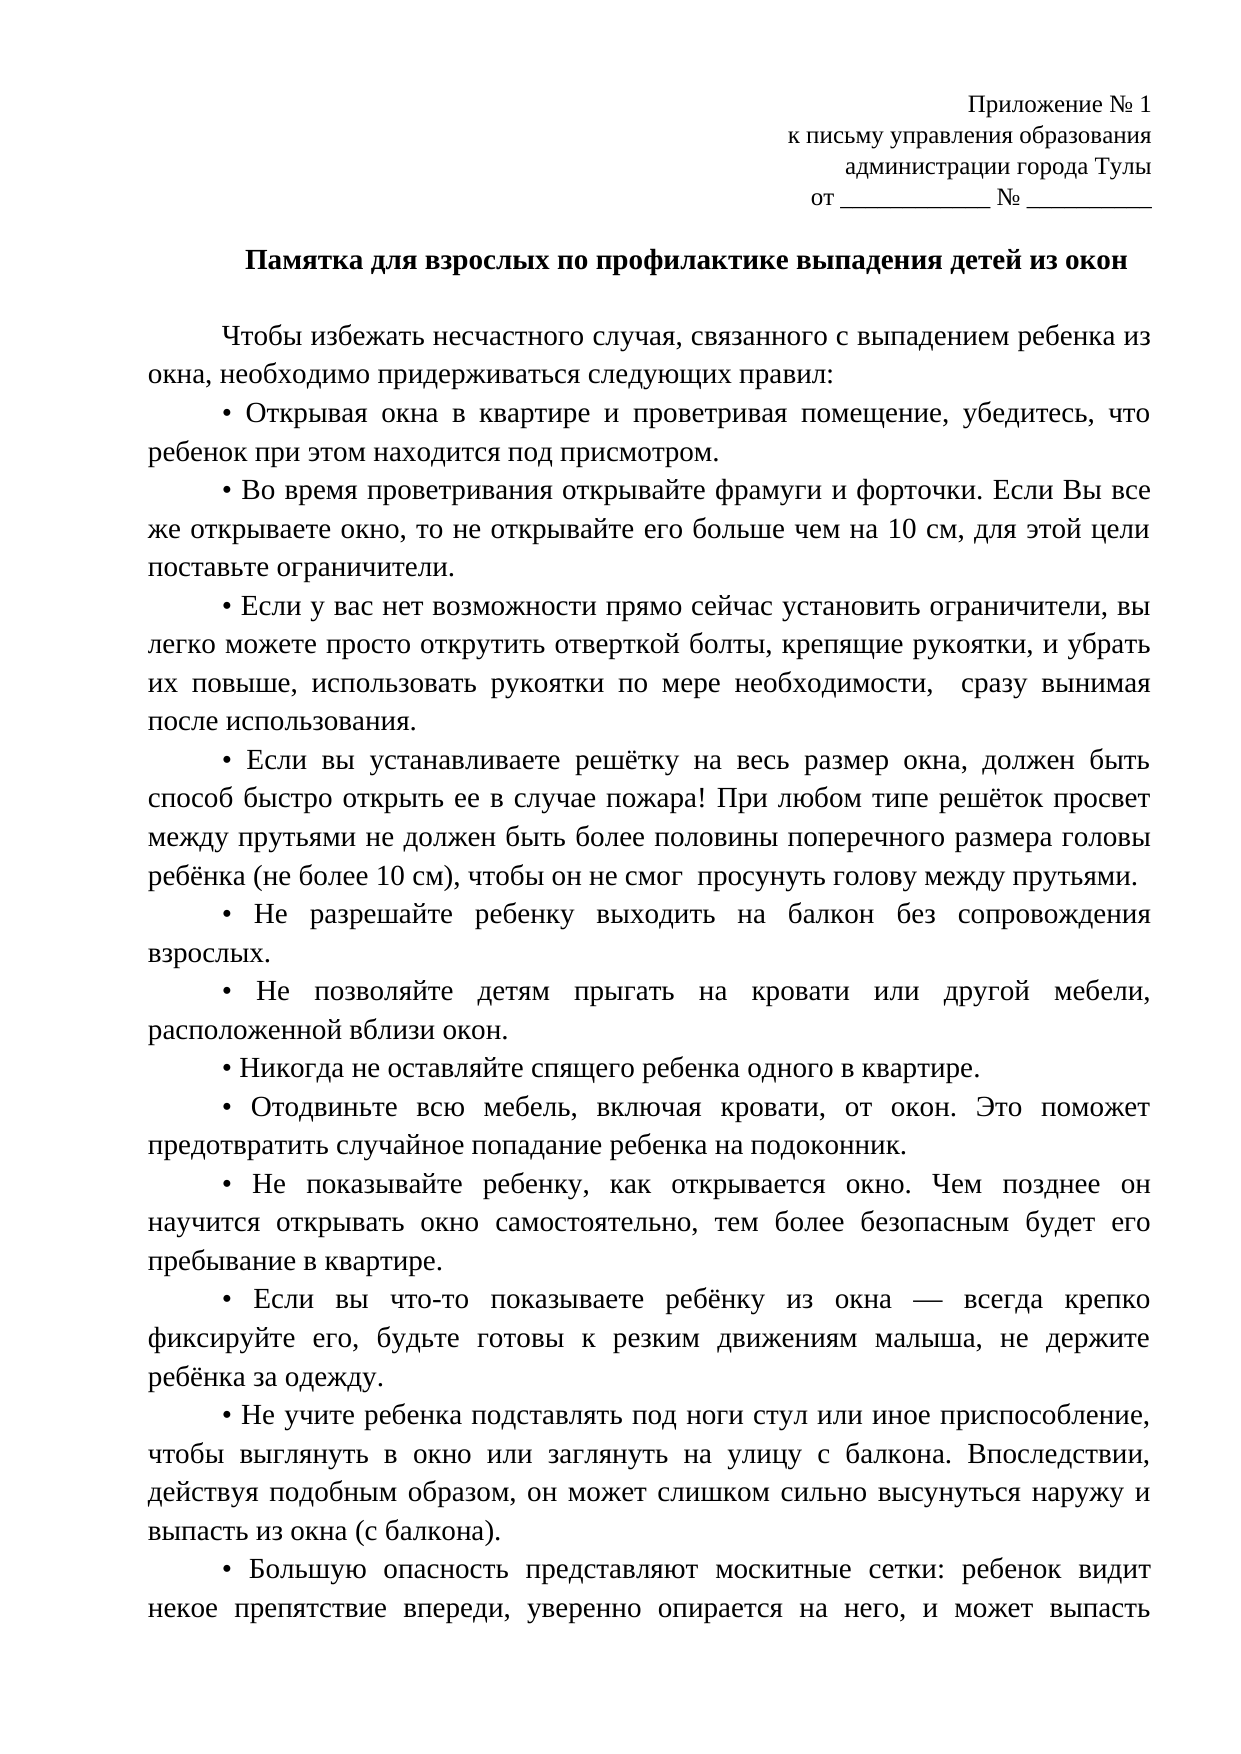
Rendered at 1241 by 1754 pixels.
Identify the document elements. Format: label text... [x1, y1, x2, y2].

text • Отодвиньте всю мебель, включая кровати, от окон. Это поможет предотвратить случайное попадание ребенка на подоконник. [148, 1089, 1152, 1161]
text от ____________ № __________ [148, 182, 1152, 211]
text • Не учите ребенка подставлять под ноги стул или иное приспособление, чтобы выглянуть в окно или заглянуть на улицу с балкона. Впоследствии, действуя подобным образом, он может слишком сильно высунуться наружу и выпасть из окна (с балкона). [148, 1397, 1152, 1546]
text Чтобы избежать несчастного случая, связанного с выпадением ребенка из окна, необходимо придерживаться следующих правил: [148, 318, 1152, 390]
text • Если вы устанавливаете решётку на весь размер окна, должен быть способ быстро открыть ее в случае пожара! При любом типе решёток просвет между прутьями не должен быть более половины поперечного размера головы ребёнка (не более 10 см), чтобы он не смог просунуть голову между прутьями. [148, 742, 1152, 891]
text • Никогда не оставляйте спящего ребенка одного в квартире. [148, 1050, 1152, 1084]
text администрации города Тулы [148, 151, 1152, 179]
text • Не разрешайте ребенку выходить на балкон без сопровождения взрослых. [148, 896, 1152, 968]
text • Открывая окна в квартире и проветривая помещение, убедитесь, что ребенок при этом находится под присмотром. [148, 395, 1152, 467]
text к письму управления образования [148, 120, 1152, 148]
text • Если у вас нет возможности прямо сейчас установить ограничители, вы легко можете просто открутить отверткой болты, крепящие рукоятки, и убрать их повыше, использовать рукоятки по мере необходимости, сразу вынимая после использования. [148, 588, 1152, 737]
text Приложение № 1 [148, 89, 1152, 117]
text • Если вы что-то показываете ребёнку из окна — всегда крепко фиксируйте его, будьте готовы к резким движениям малыша, не держите ребёнка за одежду. [148, 1282, 1152, 1392]
text • Не позволяйте детям прыгать на кровати или другой мебели, расположенной вблизи окон. [148, 973, 1152, 1045]
text • Во время проветривания открывайте фрамуги и форточки. Если Вы все же открываете окно, то не открывайте его больше чем на 10 см, для этой цели поставьте ограничители. [148, 472, 1152, 583]
text • Не показывайте ребенку, как открывается окно. Чем позднее он научится открывать окно самостоятельно, тем более безопасным будет его пребывание в квартире. [148, 1166, 1152, 1277]
text Памятка для взрослых по профилактике выпадения детей из окон [148, 242, 1152, 276]
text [148, 1551, 1152, 1623]
